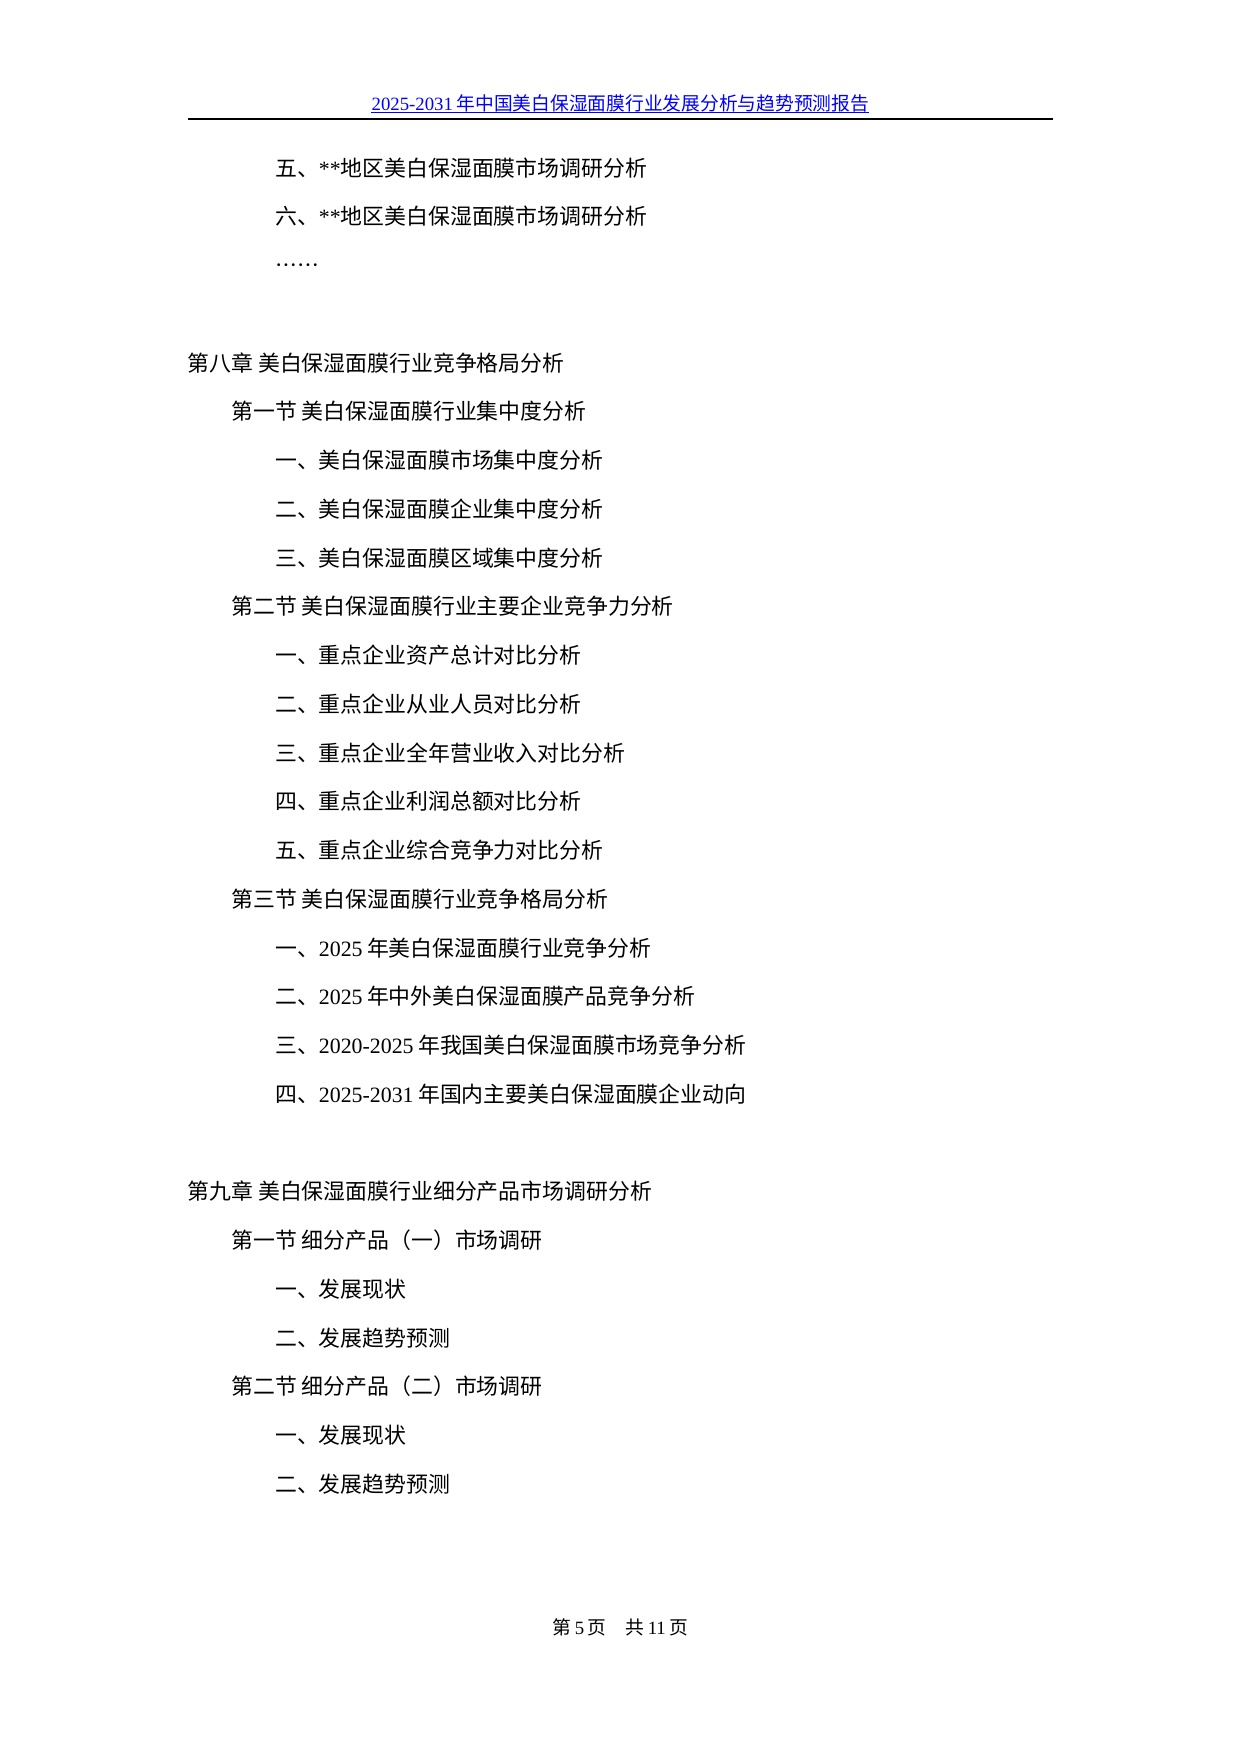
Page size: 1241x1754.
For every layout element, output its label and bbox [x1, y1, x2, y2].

text [187, 150, 1053, 1499]
